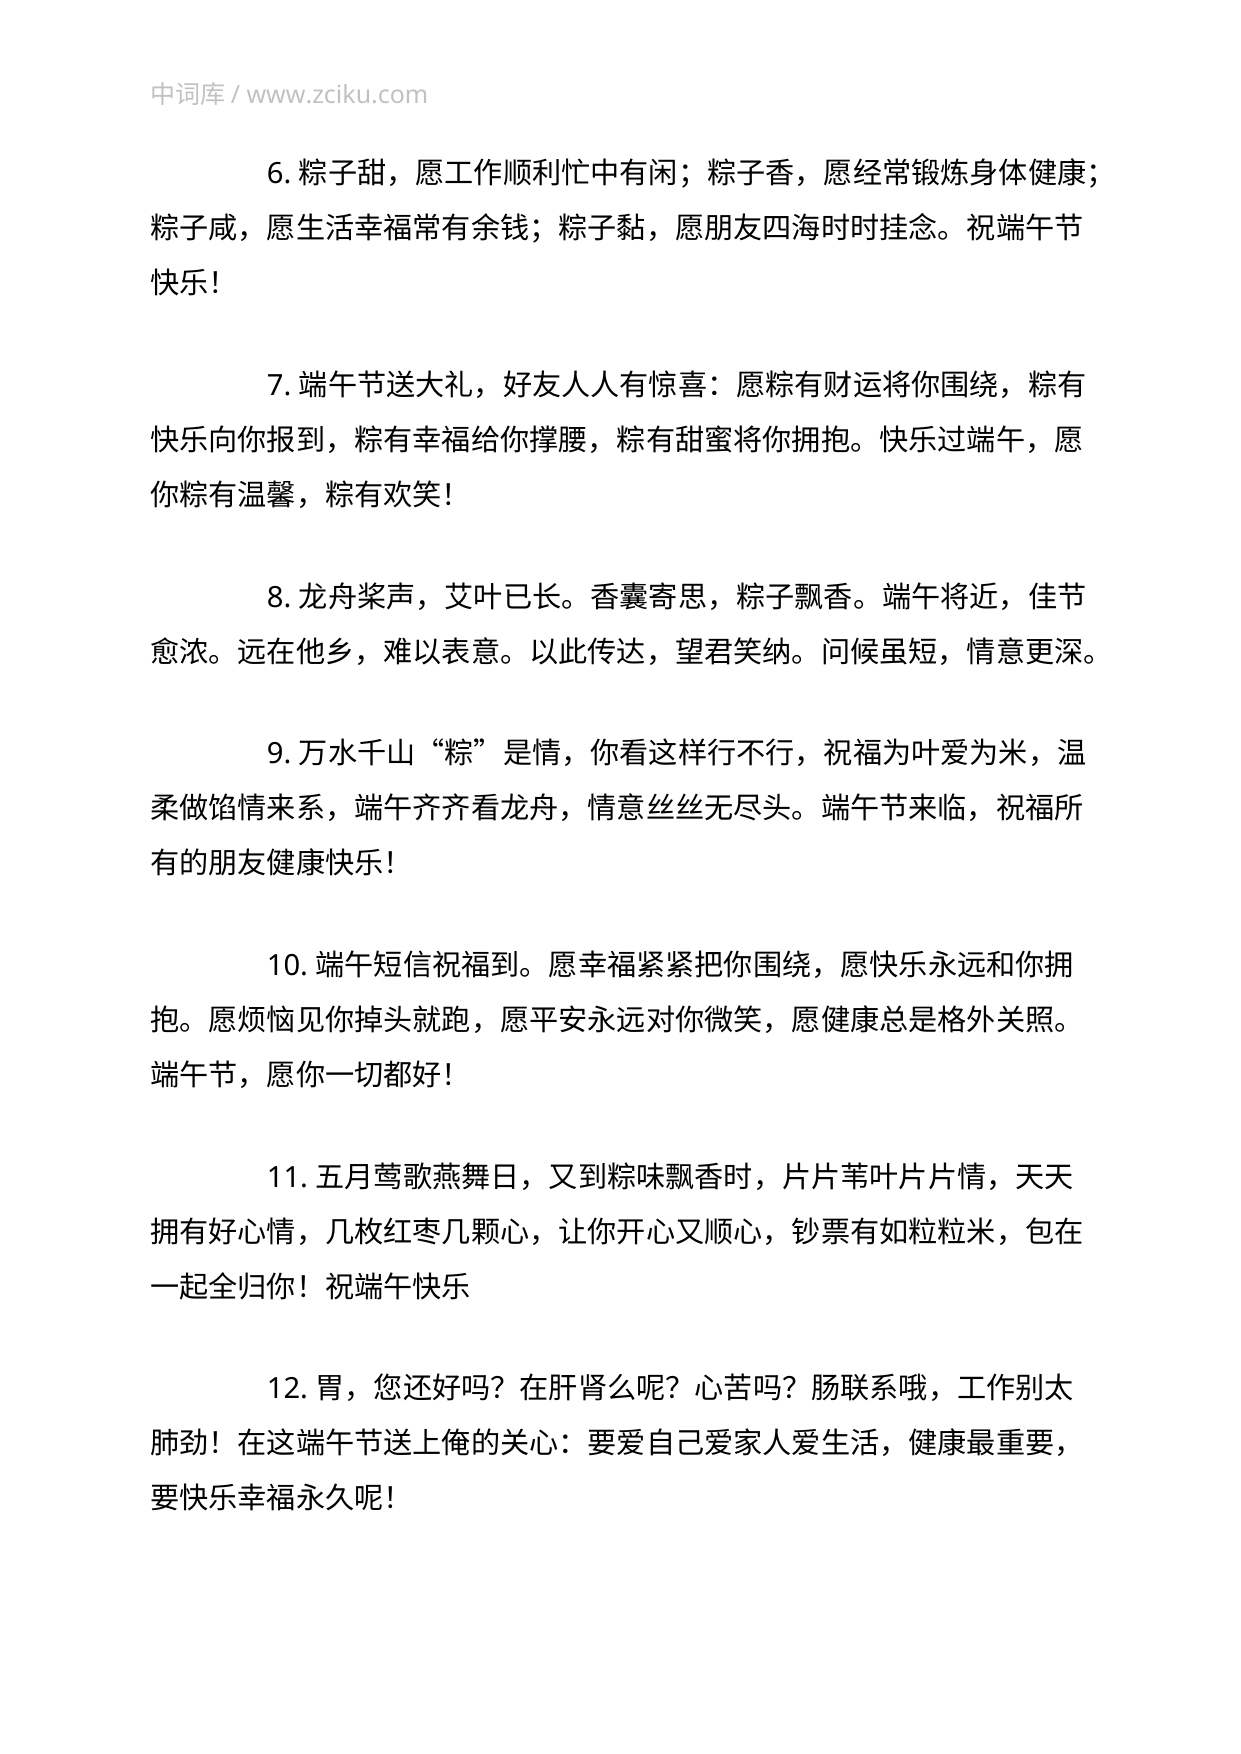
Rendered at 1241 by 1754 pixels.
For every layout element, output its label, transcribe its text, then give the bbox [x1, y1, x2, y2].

text 10. 端午短信祝福到。愿幸福紧紧把你围绕，愿快乐永远和你拥抱。愿烦恼见你掉头就跑，愿平安永远对你微笑，愿健康总是格外关照。端午节，愿你一切都好！ [150, 942, 1090, 1094]
text 7. 端午节送大礼，好友人人有惊喜：愿粽有财运将你围绕，粽有快乐向你报到，粽有幸福给你撑腰，粽有甜蜜将你拥抱。快乐过端午，愿你粽有温馨，粽有欢笑！ [150, 362, 1090, 514]
text 9. 万水千山“粽”是情，你看这样行不行，祝福为叶爱为米，温柔做馅情来系，端午齐齐看龙舟，情意丝丝无尽头。端午节来临，祝福所有的朋友健康快乐！ [150, 730, 1090, 882]
text 6. 粽子甜，愿工作顺利忙中有闲；粽子香，愿经常锻炼身体健康；粽子咸，愿生活幸福常有余钱；粽子黏，愿朋友四海时时挂念。祝端午节快乐！ [150, 150, 1090, 302]
text 8. 龙舟桨声，艾叶已长。香囊寄思，粽子飘香。端午将近，佳节愈浓。远在他乡，难以表意。以此传达，望君笑纳。问候虽短，情意更深。 [150, 573, 1090, 671]
text 12. 胃，您还好吗？在肝肾么呢？心苦吗？肠联系哦，工作别太肺劲！在这端午节送上俺的关心：要爱自己爱家人爱生活，健康最重要，要快乐幸福永久呢！ [150, 1365, 1090, 1517]
text 11. 五月莺歌燕舞日，又到粽味飘香时，片片苇叶片片情，天天拥有好心情，几枚红枣几颗心，让你开心又顺心，钞票有如粒粒米，包在一起全归你！祝端午快乐 [150, 1153, 1090, 1306]
